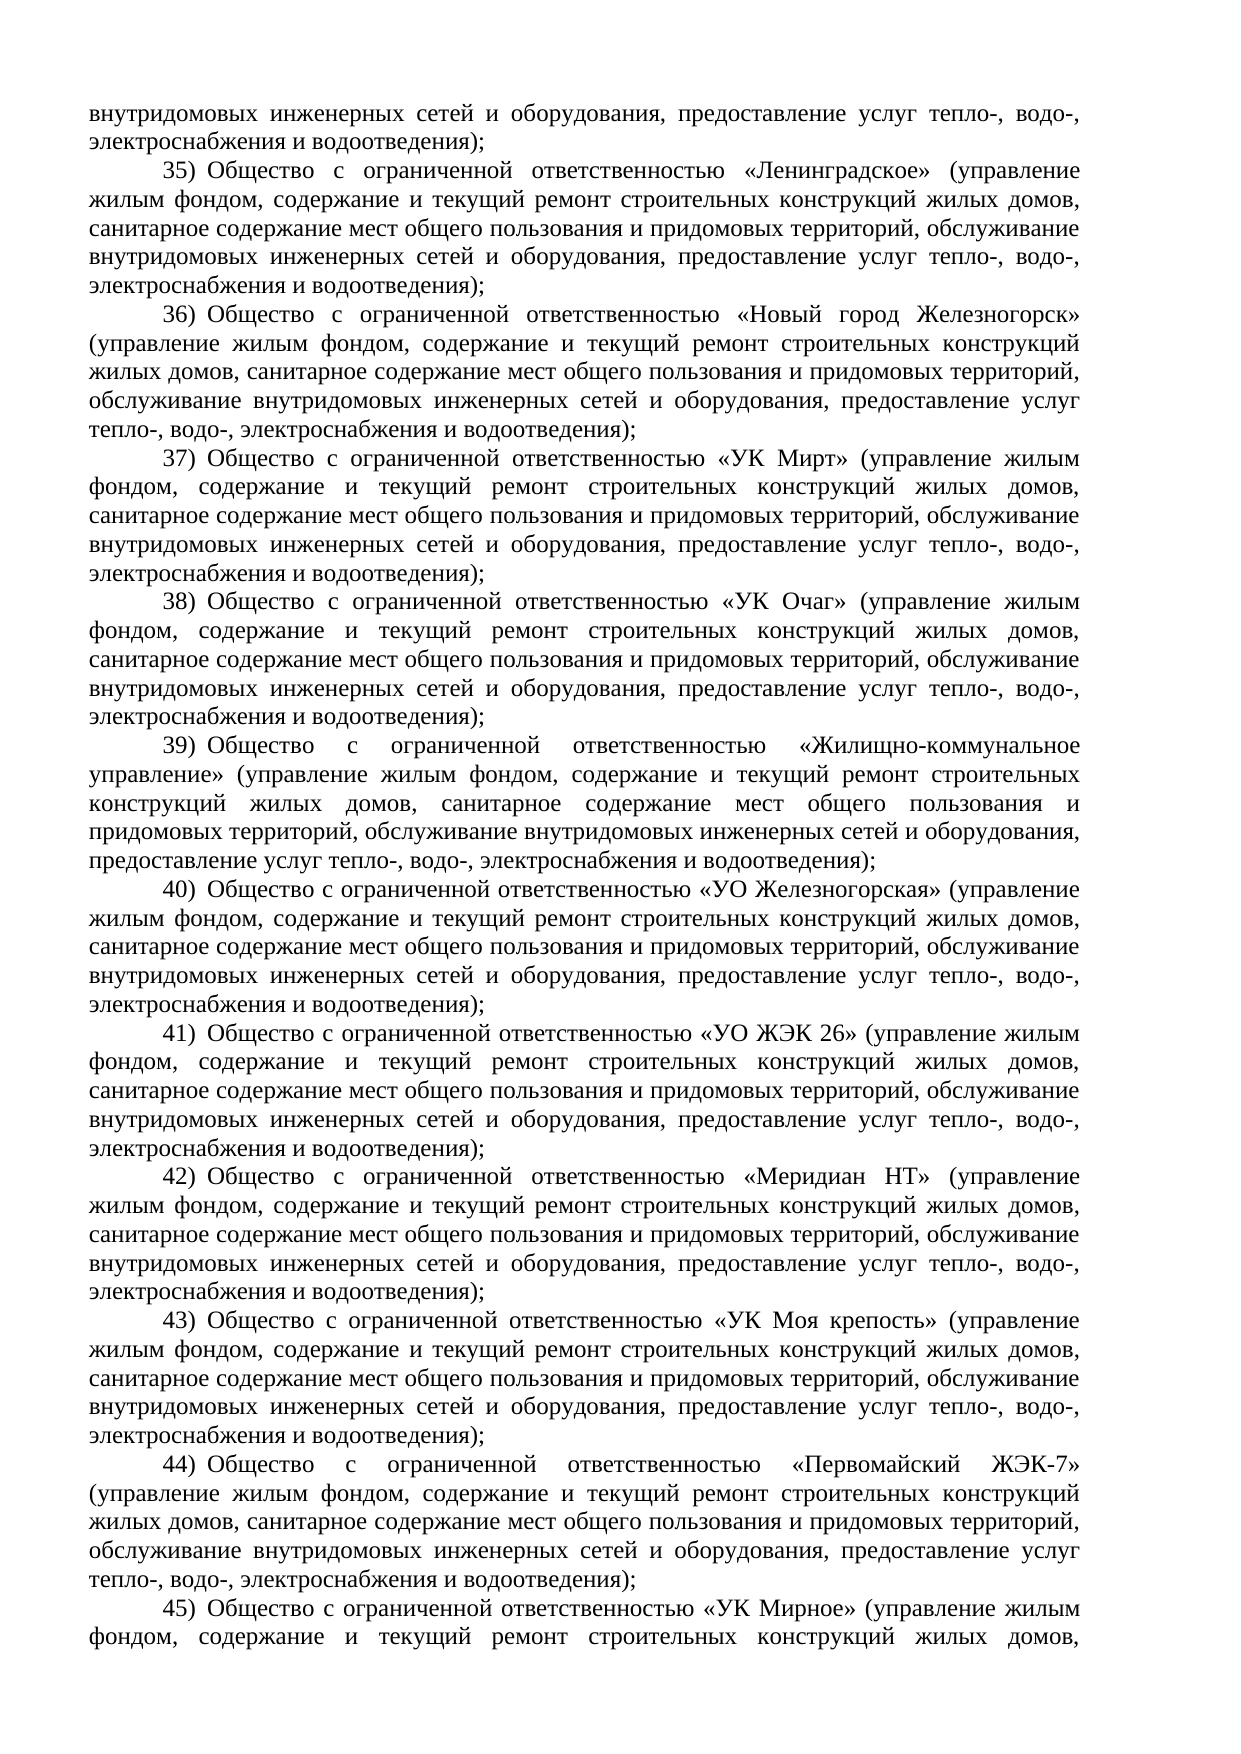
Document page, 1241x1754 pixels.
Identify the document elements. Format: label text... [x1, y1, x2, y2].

list Общество с ограниченной ответственностью «Жилищно-коммунальное управление» (управление жилым фондом, содержание и текущий ремонт строительных конструкций жилых домов, санитарное содержание мест общего пользования и придомовых территорий, обслуживание внутридомовых инженерных сетей и оборудования, предоставление услуг тепло-, водо-, электроснабжения и водоотведения); [89, 730, 1081, 874]
list Общество с ограниченной ответственностью «УК Очаг» (управление жилым фондом, содержание и текущий ремонт строительных конструкций жилых домов, санитарное содержание мест общего пользования и придомовых территорий, обслуживание внутридомовых инженерных сетей и оборудования, предоставление услуг тепло-, водо-, электроснабжения и водоотведения); [89, 586, 1081, 730]
list Общество с ограниченной ответственностью «УО Железногорская» (управление жилым фондом, содержание и текущий ремонт строительных конструкций жилых домов, санитарное содержание мест общего пользования и придомовых территорий, обслуживание внутридомовых инженерных сетей и оборудования, предоставление услуг тепло-, водо-, электроснабжения и водоотведения); [89, 874, 1081, 1018]
list Общество с ограниченной ответственностью «Ленинградское» (управление жилым фондом, содержание и текущий ремонт строительных конструкций жилых домов, санитарное содержание мест общего пользования и придомовых территорий, обслуживание внутридомовых инженерных сетей и оборудования, предоставление услуг тепло-, водо-, электроснабжения и водоотведения); [89, 155, 1081, 299]
list Общество с ограниченной ответственностью «Меридиан НТ» (управление жилым фондом, содержание и текущий ремонт строительных конструкций жилых домов, санитарное содержание мест общего пользования и придомовых территорий, обслуживание внутридомовых инженерных сетей и оборудования, предоставление услуг тепло-, водо-, электроснабжения и водоотведения); [89, 1161, 1081, 1305]
list Общество с ограниченной ответственностью «Первомайский ЖЭК-7» (управление жилым фондом, содержание и текущий ремонт строительных конструкций жилых домов, санитарное содержание мест общего пользования и придомовых территорий, обслуживание внутридомовых инженерных сетей и оборудования, предоставление услуг тепло-, водо-, электроснабжения и водоотведения); [89, 1449, 1081, 1593]
list Общество с ограниченной ответственностью «Новый город Железногорск» (управление жилым фондом, содержание и текущий ремонт строительных конструкций жилых домов, санитарное содержание мест общего пользования и придомовых территорий, обслуживание внутридомовых инженерных сетей и оборудования, предоставление услуг тепло-, водо-, электроснабжения и водоотведения); [89, 299, 1081, 443]
list Общество с ограниченной ответственностью «УО ЖЭК 26» (управление жилым фондом, содержание и текущий ремонт строительных конструкций жилых домов, санитарное содержание мест общего пользования и придомовых территорий, обслуживание внутридомовых инженерных сетей и оборудования, предоставление услуг тепло-, водо-, электроснабжения и водоотведения); [89, 1018, 1081, 1161]
list Общество с ограниченной ответственностью «УК Моя крепость» (управление жилым фондом, содержание и текущий ремонт строительных конструкций жилых домов, санитарное содержание мест общего пользования и придомовых территорий, обслуживание внутридомовых инженерных сетей и оборудования, предоставление услуг тепло-, водо-, электроснабжения и водоотведения); [89, 1305, 1081, 1449]
list Общество с ограниченной ответственностью «УК Мирт» (управление жилым фондом, содержание и текущий ремонт строительных конструкций жилых домов, санитарное содержание мест общего пользования и придомовых территорий, обслуживание внутридомовых инженерных сетей и оборудования, предоставление услуг тепло-, водо-, электроснабжения и водоотведения); [89, 443, 1081, 586]
